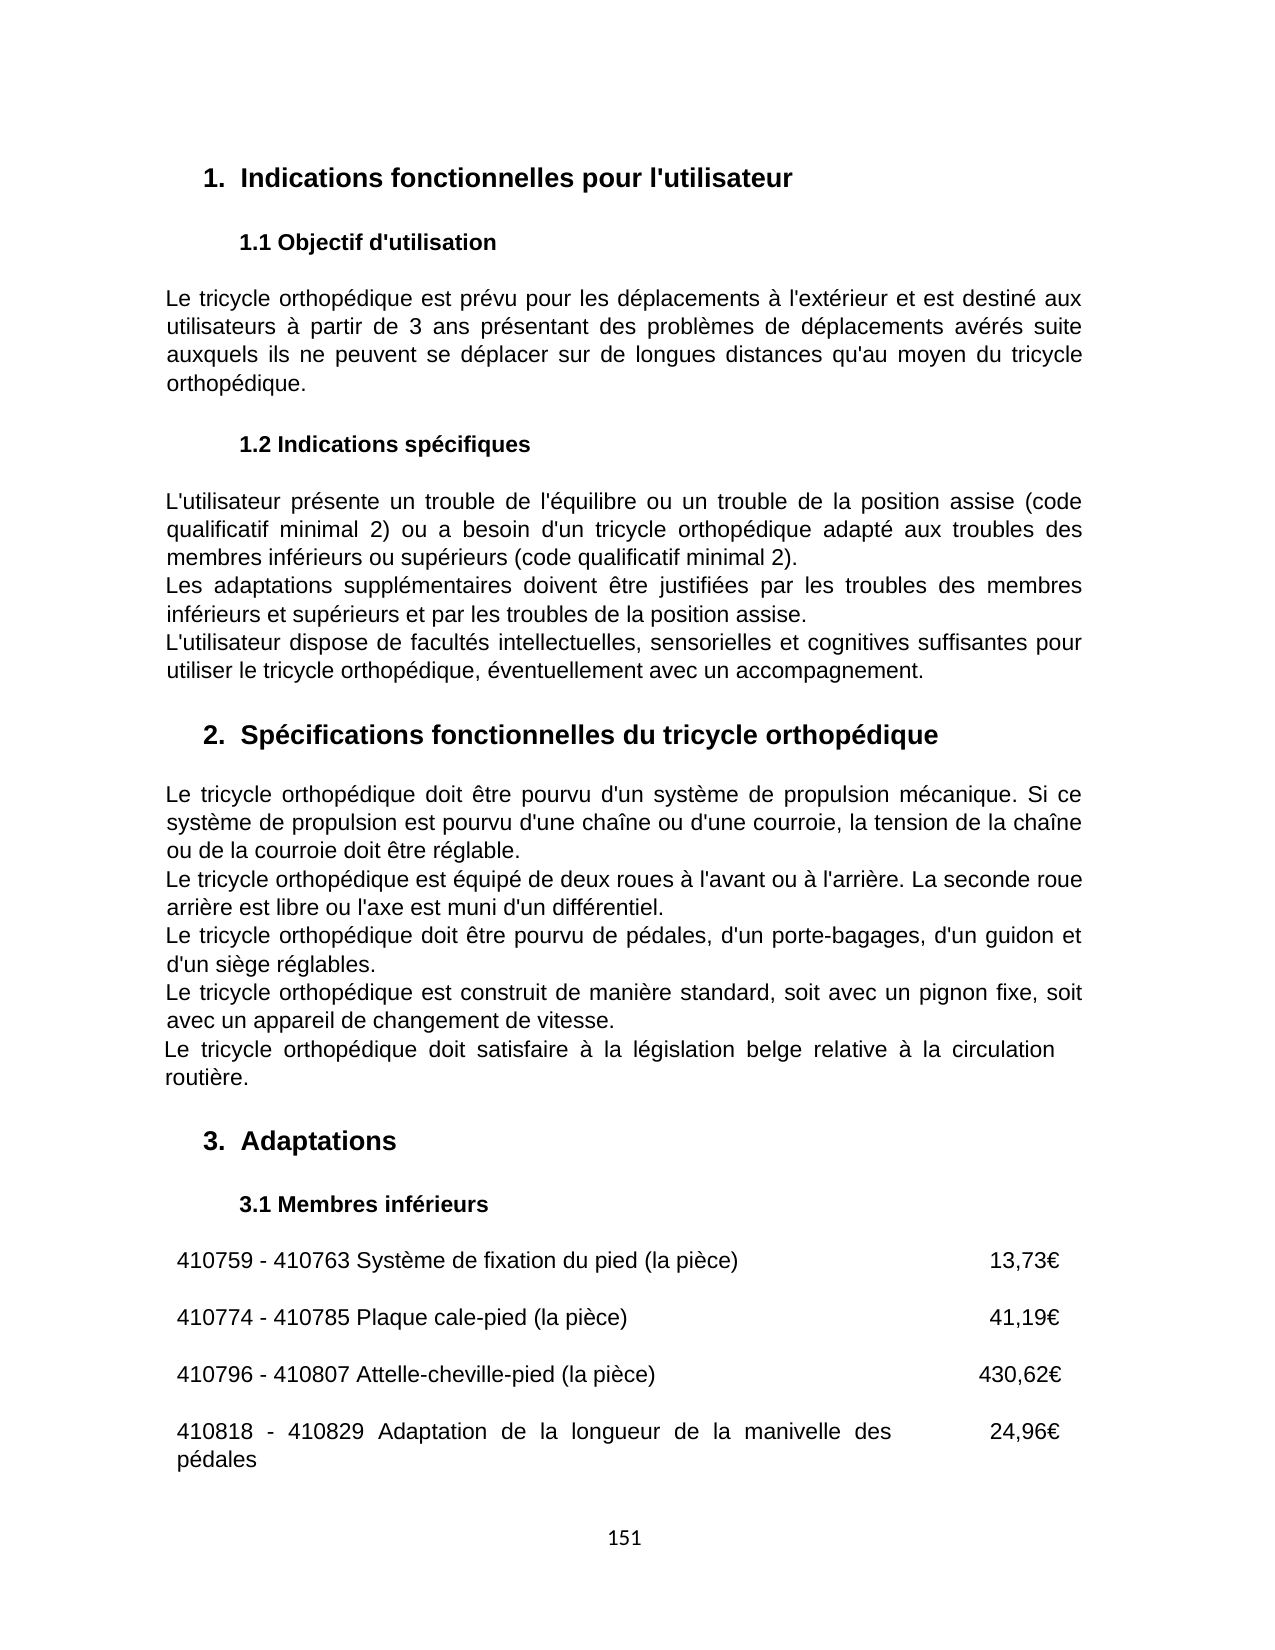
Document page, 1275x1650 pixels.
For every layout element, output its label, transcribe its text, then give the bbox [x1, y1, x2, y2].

subtitle 1.1 Objectif d'utilisation [239, 228, 1083, 255]
text Les adaptations supplémentaires doivent être justifiées par les troubles des membres inférieurs et supérieurs et par les troubles de la position assise. [165, 572, 1083, 627]
subtitle 1.2 Indications spécifiques [239, 431, 1083, 457]
text Le tricycle orthopédique est construit de manière standard, soit avec un pignon fixe, soit avec un appareil de changement de vitesse. [165, 979, 1083, 1034]
subtitle 3.1 Membres inférieurs [239, 1191, 1083, 1217]
subtitle Spécifications fonctionnelles du tricycle orthopédique [203, 719, 1083, 750]
text L'utilisateur dispose de facultés intellectuelles, sensorielles et cognitives suffisantes pour utiliser le tricycle orthopédique, éventuellement avec un accompagnement. [165, 629, 1083, 684]
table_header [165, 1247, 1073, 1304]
text Le tricycle orthopédique doit être pourvu d'un système de propulsion mécanique. Si ce système de propulsion est pourvu d'une chaîne ou d'une courroie, la tension de la chaîne ou de la courroie doit être réglable. [165, 781, 1083, 863]
text L'utilisateur présente un trouble de l'équilibre ou un trouble de la position assise (code qualificatif minimal 2) ou a besoin d'un tricycle orthopédique adapté aux troubles des membres inférieurs ou supérieurs (code qualificatif minimal 2). [165, 488, 1083, 570]
subtitle Adaptations [203, 1125, 1083, 1156]
text Le tricycle orthopédique est équipé de deux roues à l'avant ou à l'arrière. La seconde roue arrière est libre ou l'axe est muni d'un différentiel. [165, 866, 1083, 920]
text Le tricycle orthopédique est prévu pour les déplacements à l'extérieur et est destiné aux utilisateurs à partir de 3 ans présentant des problèmes de déplacements avérés suite auxquels ils ne peuvent se déplacer sur de longues distances qu'au moyen du tricycle orthopédique. [165, 285, 1083, 396]
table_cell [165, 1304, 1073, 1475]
text Le tricycle orthopédique doit être pourvu de pédales, d'un porte-bagages, d'un guidon et d'un siège réglables. [165, 922, 1083, 977]
subtitle Indications fonctionnelles pour l'utilisateur [203, 162, 1083, 194]
text Le tricycle orthopédique doit satisfaire à la législation belge relative à la circulation routière. [164, 1036, 1056, 1090]
